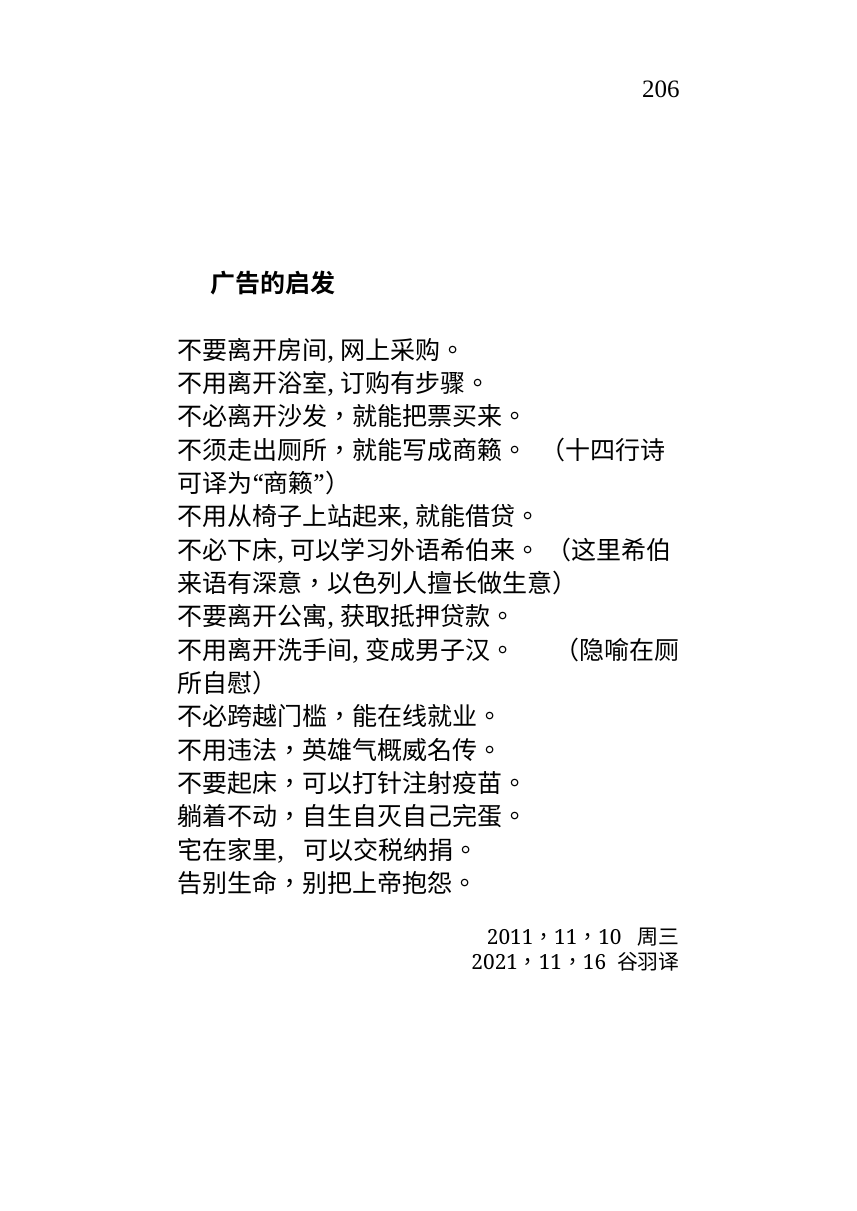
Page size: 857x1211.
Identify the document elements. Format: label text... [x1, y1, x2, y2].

text 不要离开房间, 网上采购。 [177, 332, 679, 366]
text 不用离开洗手间, 变成男子汉。 （隐喻在厕所自慰） [177, 632, 679, 699]
text 广告的启发 [177, 266, 679, 299]
text 躺着不动，自生自灭自己完蛋。 [177, 799, 679, 832]
text 宅在家里, 可以交税纳捐。 [177, 832, 679, 866]
text 不用离开浴室, 订购有步骤。 [177, 366, 679, 399]
text 告别生命，别把上帝抱怨。 [177, 866, 679, 899]
text 不要离开公寓, 获取抵押贷款。 [177, 599, 679, 632]
text 不必跨越门槛，能在线就业。 [177, 699, 679, 732]
text 不用违法，英雄气概威名传。 [177, 732, 679, 766]
text 不须走出厕所，就能写成商籁。 （十四行诗可译为“商籁”） [177, 432, 679, 499]
text 不用从椅子上站起来, 就能借贷。 [177, 499, 679, 532]
text 不必下床, 可以学习外语希伯来。 （这里希伯来语有深意，以色列人擅长做生意） [177, 532, 679, 599]
text 不要起床，可以打针注射疫苗。 [177, 766, 679, 799]
text 2011，11，10 周三 [177, 924, 679, 949]
text 不必离开沙发，就能把票买来。 [177, 399, 679, 432]
text 2021，11，16 谷羽译 [177, 949, 679, 974]
